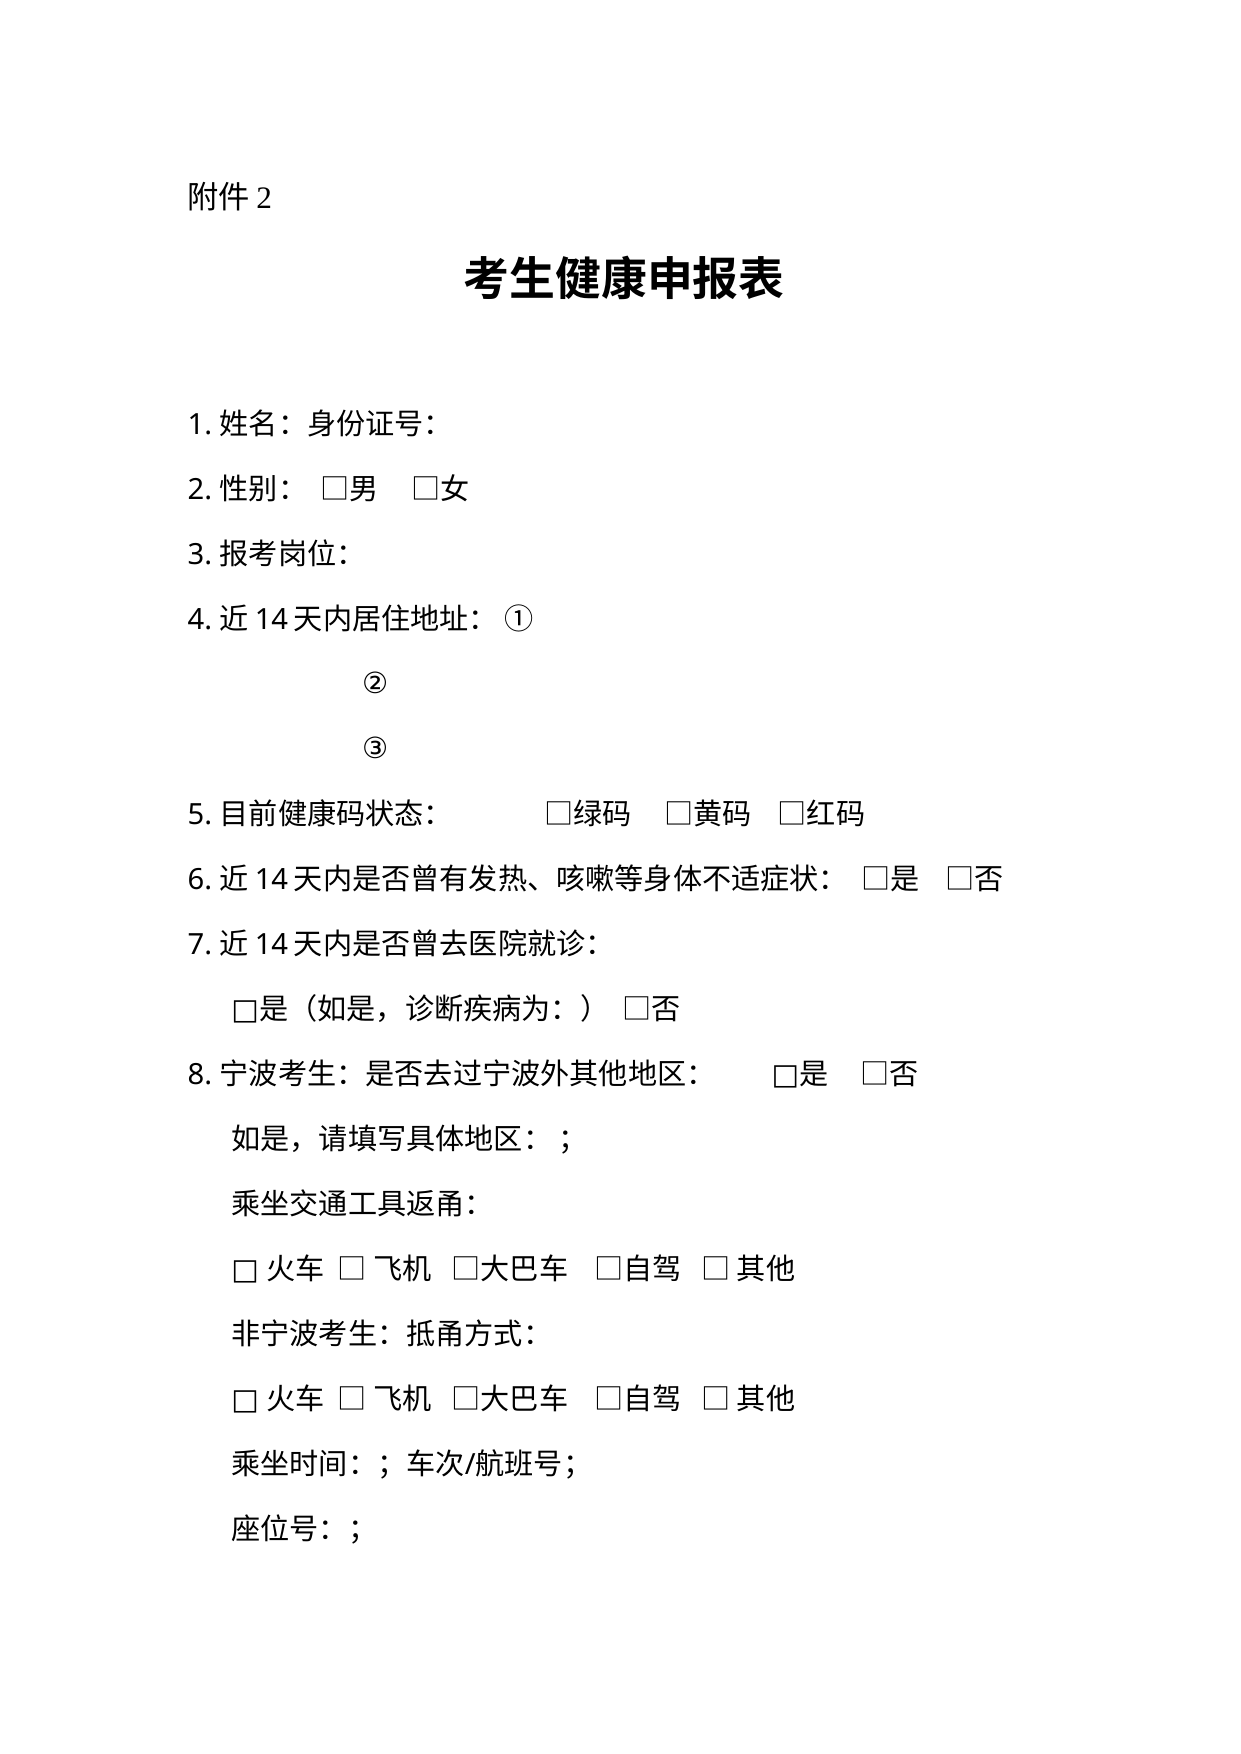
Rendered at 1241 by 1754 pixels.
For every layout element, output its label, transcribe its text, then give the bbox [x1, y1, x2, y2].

text 非宁波考生：抵甬方式： [187, 1299, 1053, 1364]
text 1. 姓名：身份证号： [187, 389, 1053, 454]
text 2. 性别： □男 □女 [187, 454, 1053, 519]
text 乘坐交通工具返甬： [187, 1169, 1053, 1234]
text 3. 报考岗位： [187, 519, 1053, 584]
text 考生健康申报表 [187, 227, 1053, 324]
text 5. 目前健康码状态： □绿码 □黄码 □红码 [187, 779, 1053, 844]
text 4. 近14天内居住地址： ① [187, 584, 1053, 649]
text 座位号：； [187, 1494, 1053, 1559]
text 乘坐时间：；车次/航班号； [187, 1429, 1053, 1494]
text □是（如是，诊断疾病为：） □否 [187, 974, 1053, 1039]
text ③ [187, 714, 1053, 779]
text 附件2 [187, 162, 1053, 227]
text 如是，请填写具体地区： ； [187, 1104, 1053, 1169]
text 7. 近14天内是否曾去医院就诊： [187, 909, 1053, 974]
text 8. 宁波考生：是否去过宁波外其他地区： □是 □否 [187, 1039, 1053, 1104]
text 6. 近14天内是否曾有发热、咳嗽等身体不适症状： □是 □否 [187, 844, 1053, 909]
text □ 火车 □ 飞机 □大巴车 □自驾 □ 其他 [187, 1234, 1053, 1299]
text □ 火车 □ 飞机 □大巴车 □自驾 □ 其他 [187, 1364, 1053, 1429]
text ② [187, 649, 1053, 714]
